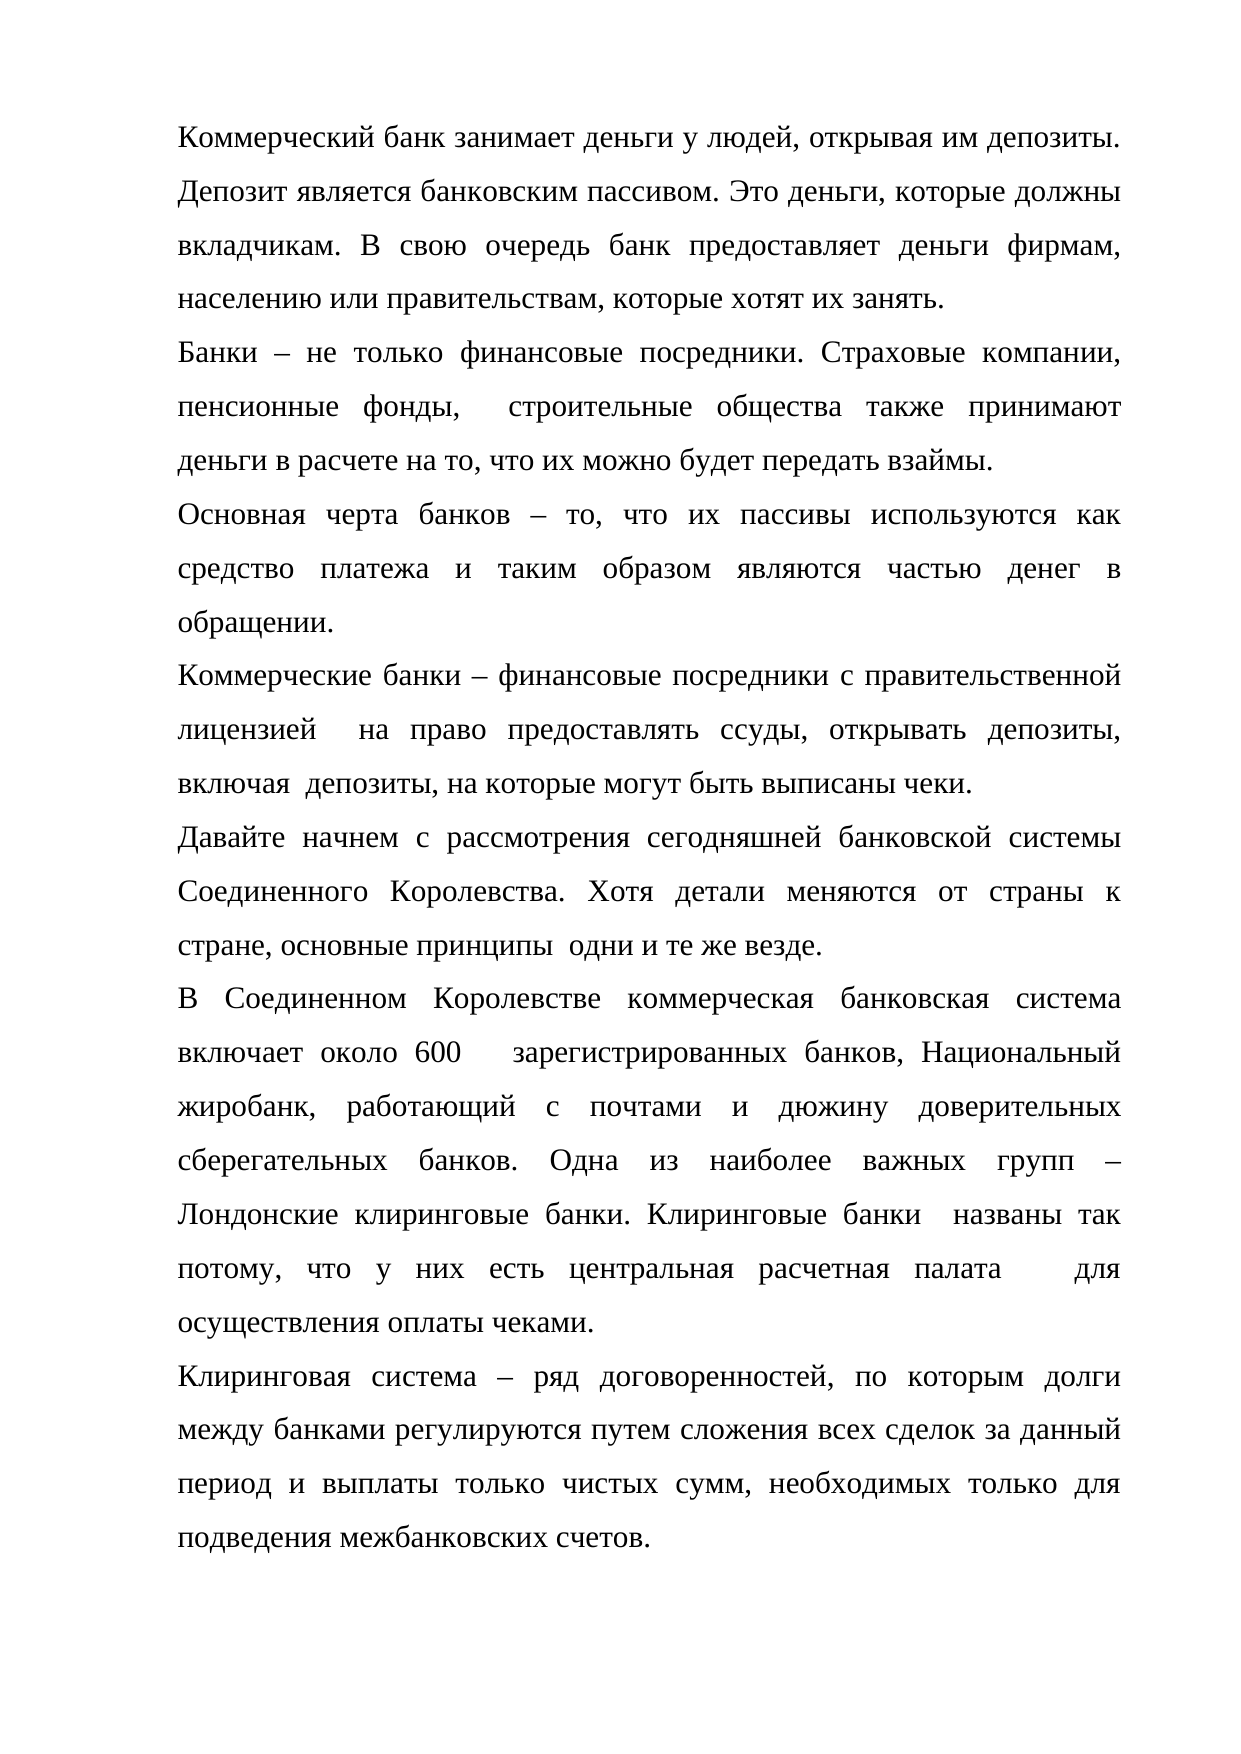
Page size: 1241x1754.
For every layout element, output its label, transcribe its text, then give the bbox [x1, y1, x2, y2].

text Банки – не только финансовые посредники. Страховые компании, пенсионные фонды, строительные общества также принимают деньги в расчете на то, что их можно будет передать взаймы. [177, 333, 1122, 477]
text Клиринговая система – ряд договоренностей, по которым долги между банками регулируются путем сложения всех сделок за данный период и выплаты только чистых сумм, необходимых только для подведения межбанковских счетов. [177, 1357, 1122, 1554]
text Давайте начнем с рассмотрения сегодняшней банковской системы Соединенного Королевства. Хотя детали меняются от страны к стране, основные принципы одни и те же везде. [177, 818, 1122, 962]
text В Соединенном Королевстве коммерческая банковская система включает около 600 зарегистрированных банков, Национальный жиробанк, работающий с почтами и дюжину доверительных сберегательных банков. Одна из наиболее важных групп – Лондонские клиринговые банки. Клиринговые банки названы так потому, что у них есть центральная расчетная палата для осуществления оплаты чеками. [177, 980, 1122, 1339]
text Основная черта банков – то, что их пассивы используются как средство платежа и таким образом являются частью денег в обращении. [177, 495, 1122, 639]
text Коммерческий банк занимает деньги у людей, открывая им депозиты. Депозит является банковским пассивом. Это деньги, которые должны вкладчикам. В свою очередь банк предоставляет деньги фирмам, населению или правительствам, которые хотят их занять. [177, 118, 1122, 316]
text Коммерческие банки – финансовые посредники с правительственной лицензией на право предоставлять ссуды, открывать депозиты, включая депозиты, на которые могут быть выписаны чеки. [177, 657, 1122, 800]
